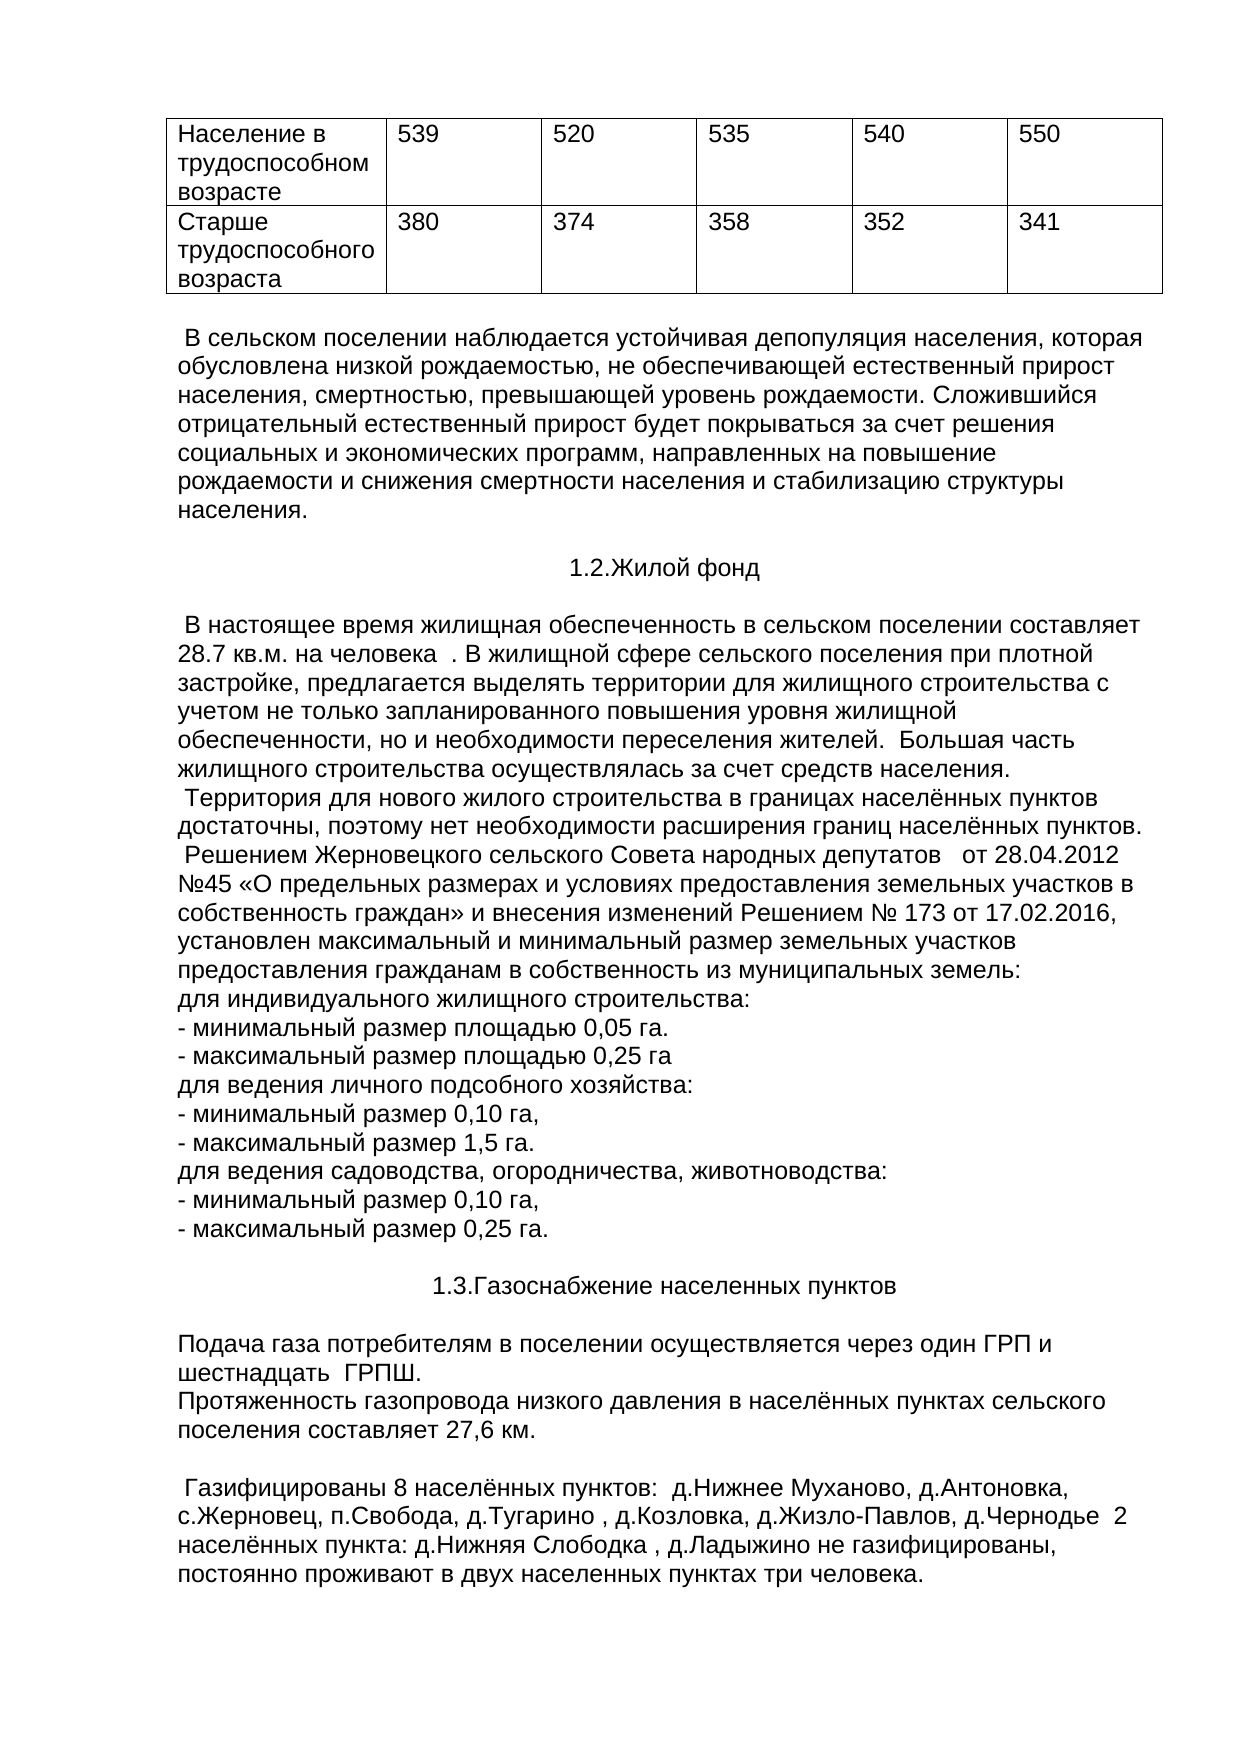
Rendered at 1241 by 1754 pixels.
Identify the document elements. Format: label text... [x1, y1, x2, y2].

table_cell Население в трудоспособном возрасте [167, 119, 386, 205]
table_cell 352 [853, 206, 1007, 293]
text 1.2.Жилой фонд [177, 552, 1152, 581]
table_cell 374 [542, 206, 696, 293]
text - минимальный размер 0,10 га, [177, 1099, 1152, 1127]
text Протяженность газопровода низкого давления в населённых пунктах сельского поселения составляет 27,6 км. [177, 1386, 1152, 1444]
text для индивидуального жилищного строительства: [177, 984, 1152, 1012]
text Решением Жерновецкого сельского Совета народных депутатов от 28.04.2012 №45 «О предельных размерах и условиях предоставления земельных участков в собственность граждан» и внесения изменений Решением № 173 от 17.02.2016, установлен максимальный и минимальный размер земельных участков предоставления гражданам в собственность из муниципальных земель: [177, 840, 1152, 984]
table_cell 520 [542, 119, 696, 205]
text для ведения личного подсобного хозяйства: [177, 1070, 1152, 1099]
text - максимальный размер 0,25 га. [177, 1214, 1152, 1242]
text В сельском поселении наблюдается устойчивая депопуляция населения, которая обусловлена низкой рождаемостью, не обеспечивающей естественный прирост населения, смертностью, превышающей уровень рождаемости. Сложившийся отрицательный естественный прирост будет покрываться за счет решения социальных и экономических программ, направленных на повышение рождаемости и снижения смертности населения и стабилизацию структуры населения. [177, 322, 1152, 524]
table_cell 550 [1008, 119, 1162, 205]
text - максимальный размер 1,5 га. [177, 1127, 1152, 1156]
text для ведения садоводства, огородничества, животноводства: [177, 1156, 1152, 1185]
table_cell 341 [1008, 206, 1162, 293]
text В настоящее время жилищная обеспеченность в сельском поселении составляет 28.7 кв.м. на человека . В жилищной сфере сельского поселения при плотной застройке, предлагается выделять территории для жилищного строительства с учетом не только запланированного повышения уровня жилищной обеспеченности, но и необходимости переселения жителей. Большая часть жилищного строительства осуществлялась за счет средств населения. [177, 610, 1152, 782]
table_cell 358 [697, 206, 852, 293]
text - максимальный размер площадью 0,25 га [177, 1041, 1152, 1070]
table_cell Старше трудоспособного возраста [167, 206, 386, 293]
text - минимальный размер площадью 0,05 га. [177, 1012, 1152, 1041]
table_cell 540 [853, 119, 1007, 205]
text Подача газа потребителям в поселении осуществляется через один ГРП и шестнадцать ГРПШ. [177, 1329, 1152, 1386]
table_cell 380 [387, 206, 541, 293]
table_cell 539 [387, 119, 541, 205]
table_cell 535 [697, 119, 852, 205]
text - минимальный размер 0,10 га, [177, 1185, 1152, 1214]
text Газифицированы 8 населённых пунктов: д.Нижнее Муханово, д.Антоновка, с.Жерновец, п.Свобода, д.Тугарино , д.Козловка, д.Жизло-Павлов, д.Чернодье 2 населённых пункта: д.Нижняя Слободка , д.Ладыжино не газифицированы, постоянно проживают в двух населенных пунктах три человека. [177, 1472, 1152, 1587]
text Территория для нового жилого строительства в границах населённых пунктов достаточны, поэтому нет необходимости расширения границ населённых пунктов. [177, 782, 1152, 840]
text 1.3.Газоснабжение населенных пунктов [177, 1271, 1152, 1300]
